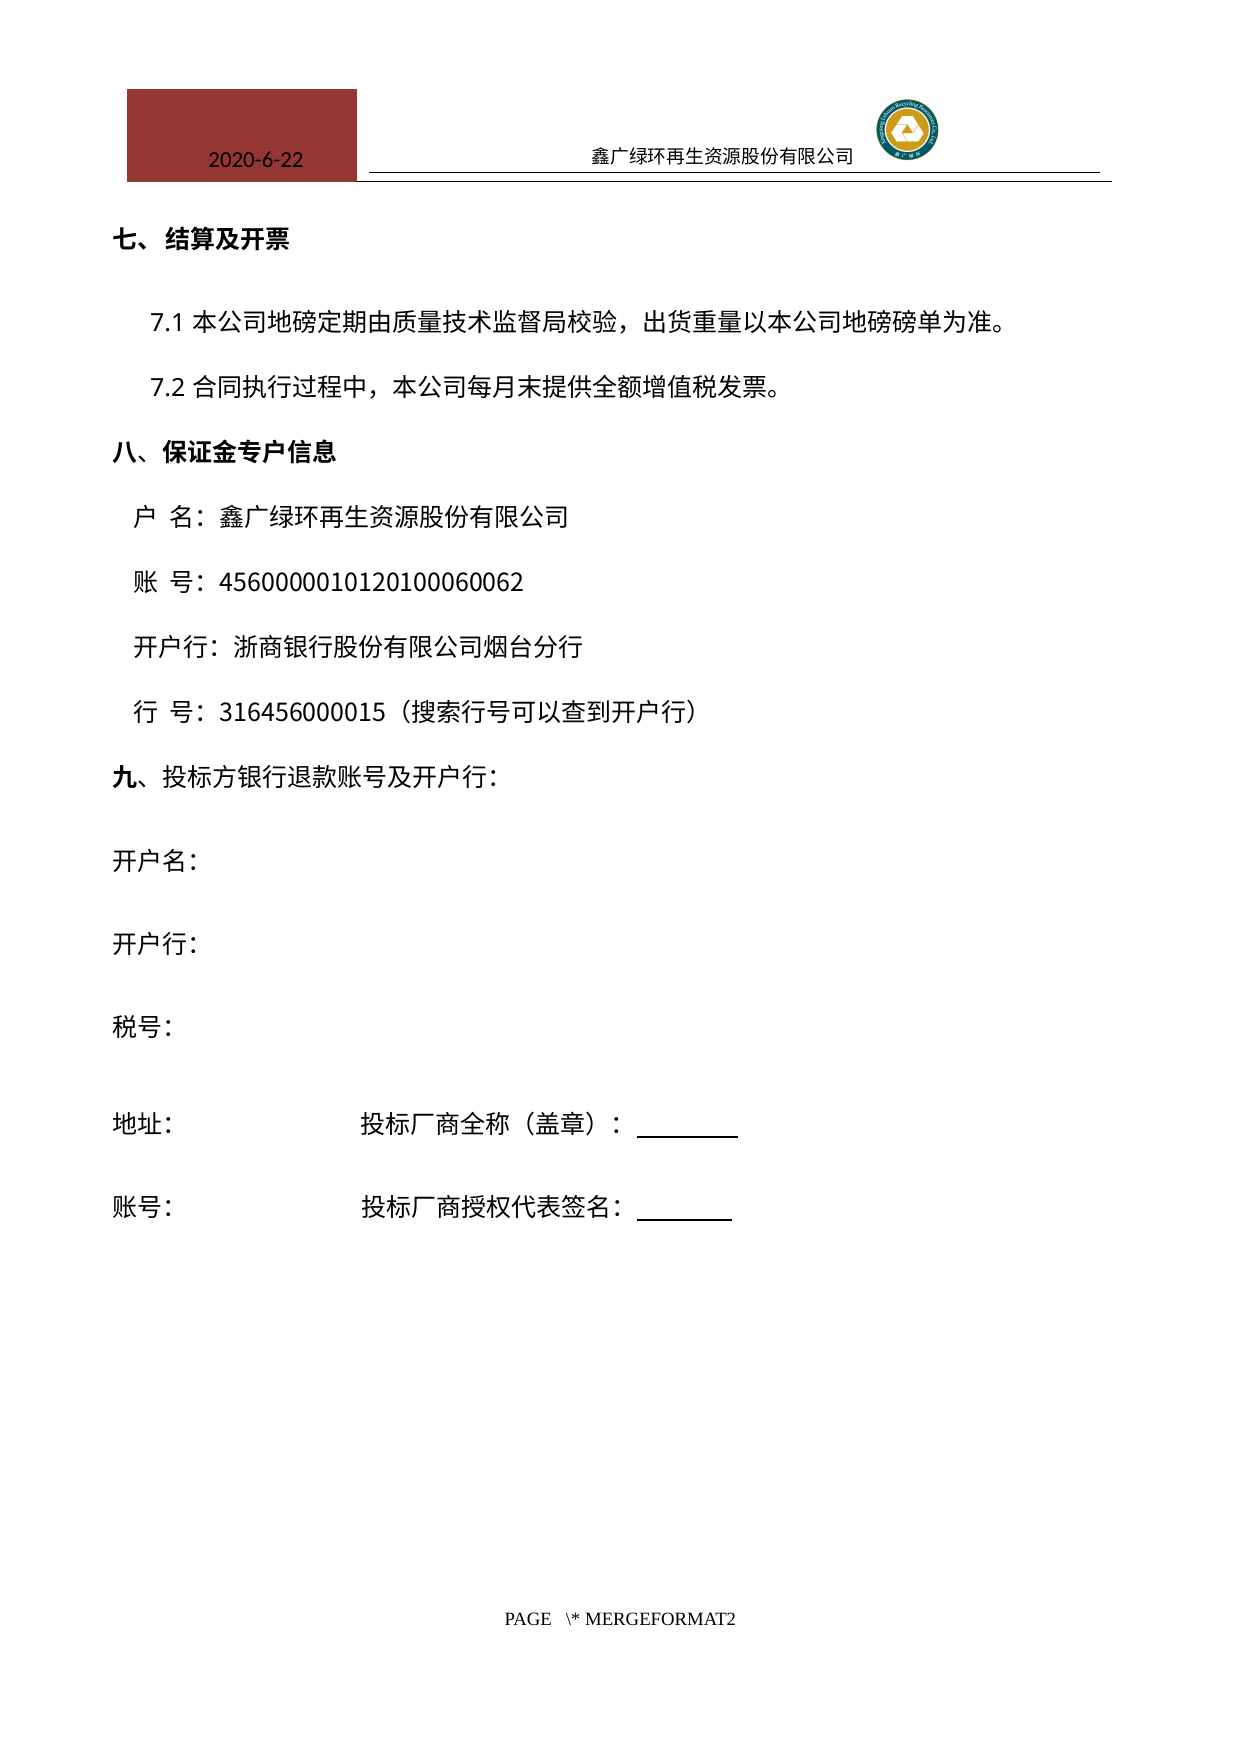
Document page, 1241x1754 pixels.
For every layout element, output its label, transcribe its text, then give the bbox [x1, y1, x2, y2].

text 账号： 投标厂商授权代表签名： [112, 1159, 1128, 1224]
text 税号： [112, 993, 1128, 1058]
text 开户行：浙商银行股份有限公司烟台分行 [133, 613, 1128, 678]
text 账 号：4560000010120100060062 [133, 548, 1128, 613]
text 九、投标方银行退款账号及开户行： [112, 743, 1128, 808]
text 开户名： [112, 827, 1128, 892]
text 八、保证金专户信息 [112, 418, 1128, 483]
text 7.1 本公司地磅定期由质量技术监督局校验，出货重量以本公司地磅磅单为准。 [112, 288, 1128, 353]
text 户 名：鑫广绿环再生资源股份有限公司 [133, 483, 1128, 548]
text 行 号：316456000015（搜索行号可以查到开户行） [133, 678, 1128, 743]
picture [875, 96, 942, 164]
list 结算及开票 [112, 205, 1128, 270]
text 7.2 合同执行过程中，本公司每月末提供全额增值税发票。 [112, 353, 1128, 418]
text 地址： 投标厂商全称（盖章）： [112, 1076, 1128, 1141]
text 开户行： [112, 910, 1128, 975]
